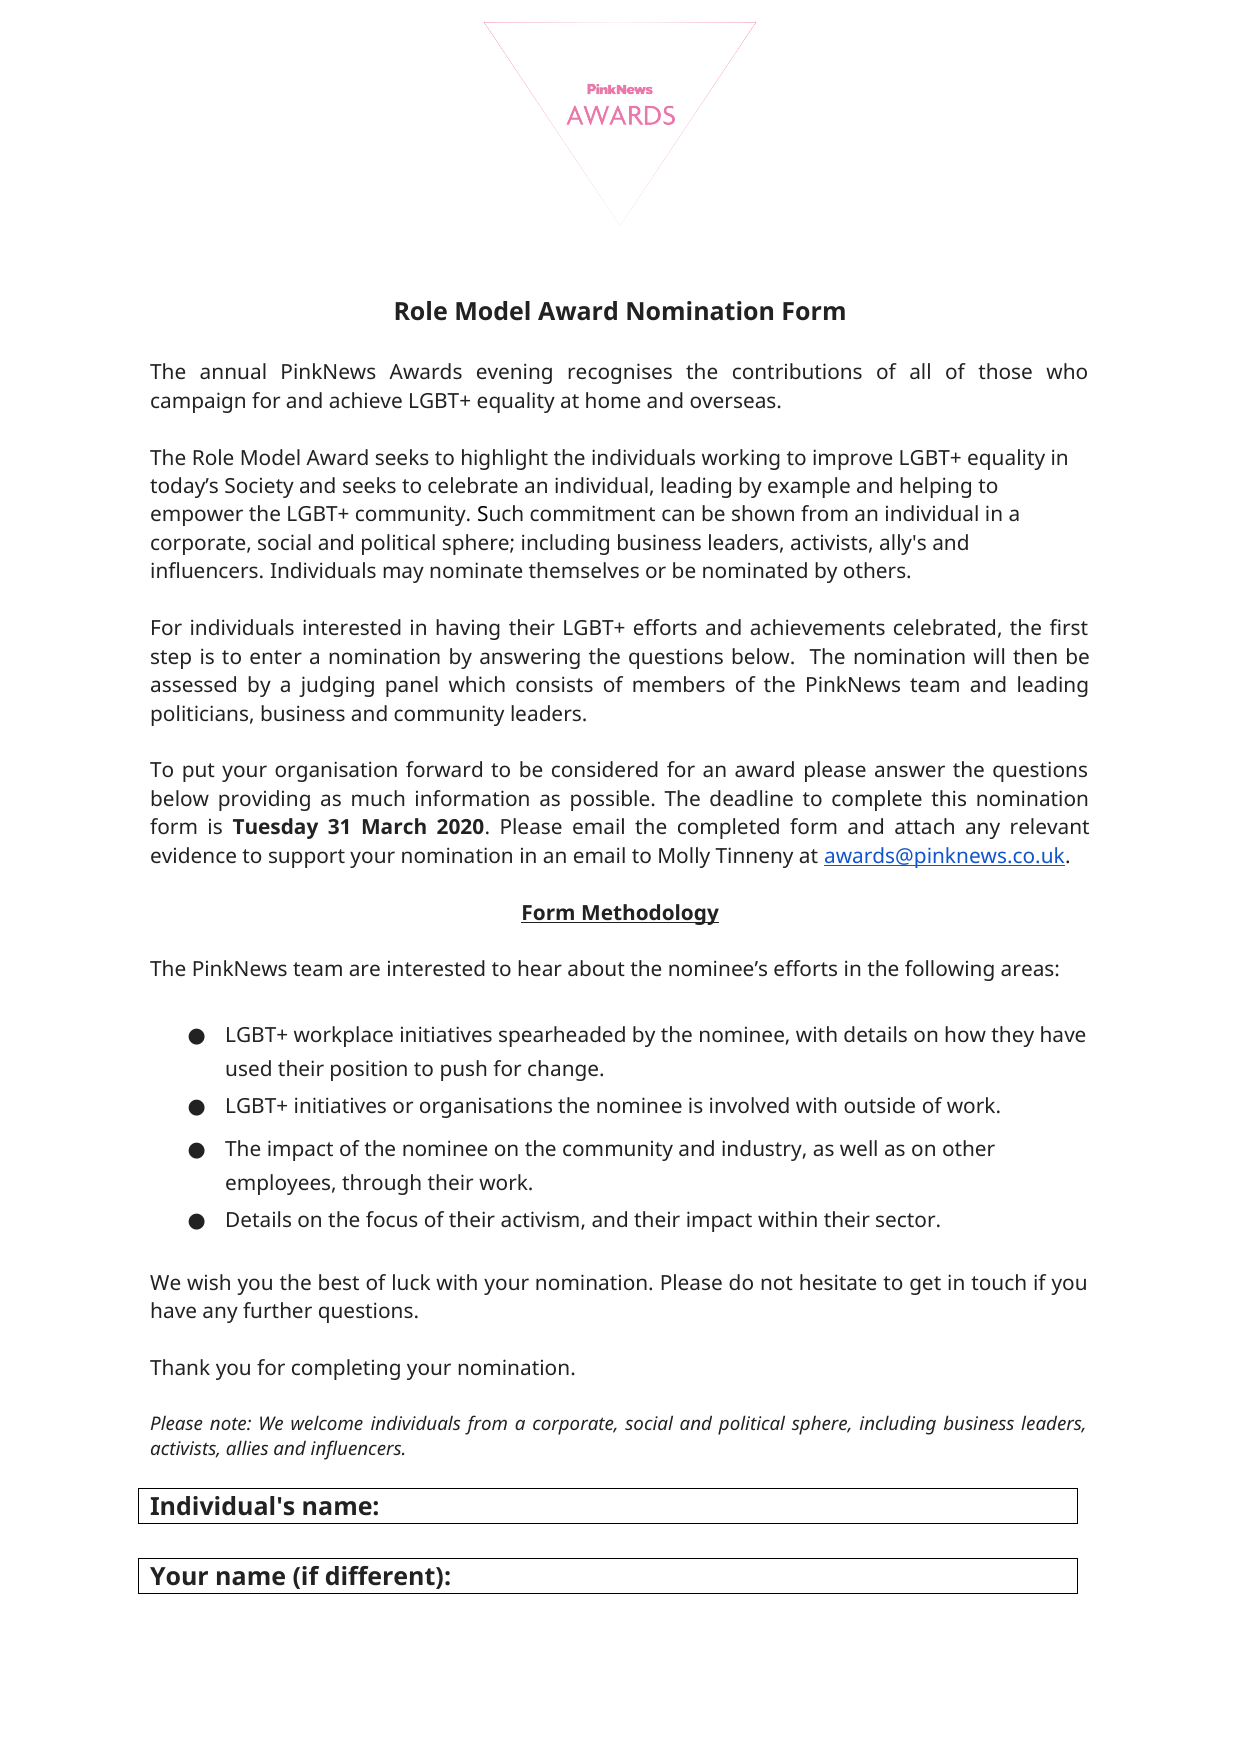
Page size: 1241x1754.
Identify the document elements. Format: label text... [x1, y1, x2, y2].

text Thank you for completing your nomination. [150, 1353, 1090, 1381]
text To put your organisation forward to be considered for an award please answer the questions below providing as much information as possible. The deadline to complete this nomination form is Tuesday 31 March 2020. Please email the completed form and attach any relevant evidence to support your nomination in an email to Molly Tinneny at awards@pinknews.co.uk. [150, 727, 1090, 869]
list The impact of the nominee on the community and industry, as well as on other employees, through their work. [187, 1125, 1090, 1196]
text We wish you the best of luck with your nomination. Please do not hesitate to get in touch if you have any further questions. [150, 1268, 1090, 1324]
picture [452, 0, 788, 236]
text Please note: We welcome individuals from a corporate, social and political sphere, including business leaders, activists, allies and influencers. [406, 1410, 1090, 1461]
text The Role Model Award seeks to highlight the individuals working to improve LGBT+ equality in today’s Society and seeks to celebrate an individual, leading by example and helping to empower the LGBT+ community. Such commitment can be shown from an individual in a corporate, social and political sphere; including business leaders, activists, ally's and influencers. Individuals may nominate themselves or be nominated by others. [150, 443, 1090, 585]
text The annual PinkNews Awards evening recognises the contributions of all of those who campaign for and achieve LGBT+ equality at home and overseas. [150, 357, 1090, 414]
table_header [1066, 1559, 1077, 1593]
list LGBT+ initiatives or organisations the nominee is involved with outside of work. [187, 1083, 1090, 1125]
text For individuals interested in having their LGBT+ efforts and achievements celebrated, the first step is to enter a nomination by answering the questions below. The nomination will then be assessed by a judging panel which consists of members of the PinkNews team and leading politicians, business and community leaders. [150, 613, 1090, 727]
text Form Methodology [150, 898, 1090, 926]
list Details on the focus of their activism, and their impact within their sector. [187, 1196, 1090, 1239]
list LGBT+ workplace initiatives spearheaded by the nominee, with details on how they have used their position to push for change. [187, 1011, 1090, 1083]
text Role Model Award Nomination Form [150, 293, 1090, 328]
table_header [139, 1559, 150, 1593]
text The PinkNews team are interested to hear about the nominee’s efforts in the following areas: [150, 954, 1090, 983]
